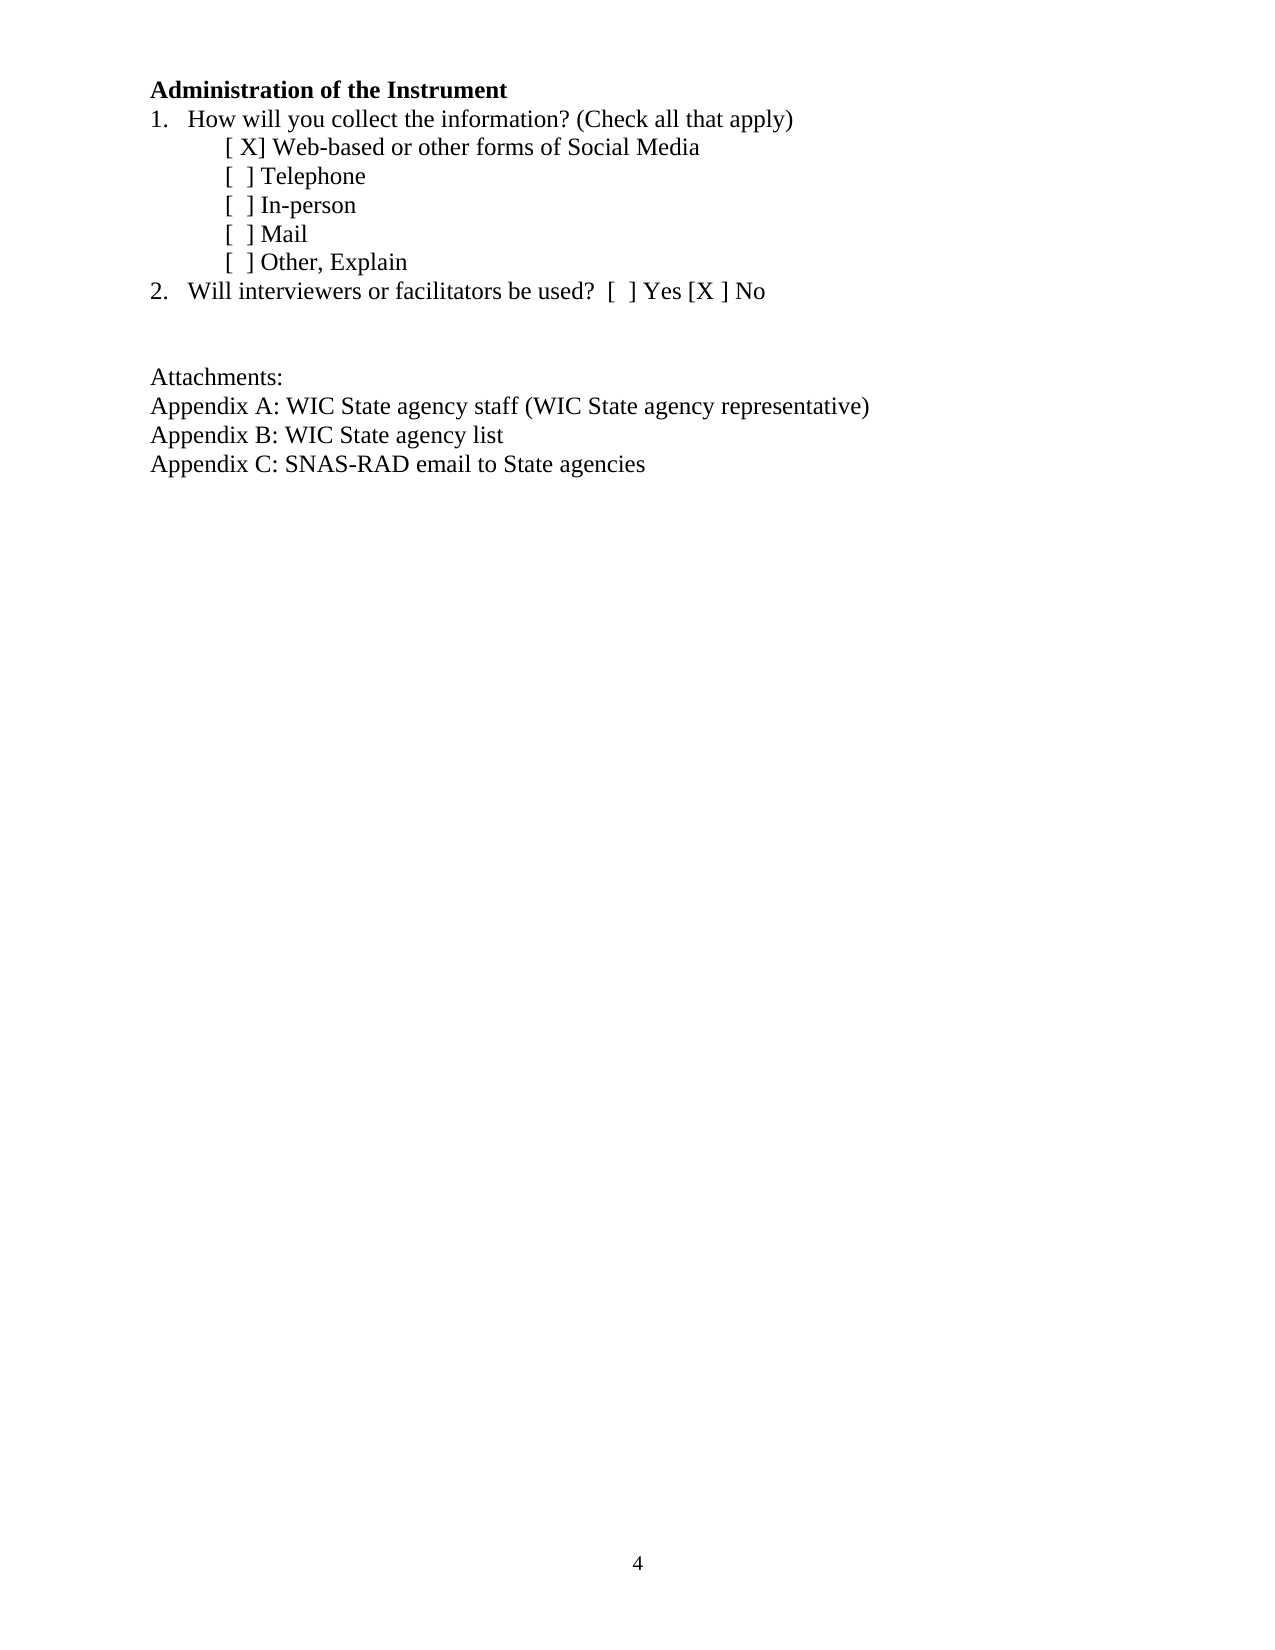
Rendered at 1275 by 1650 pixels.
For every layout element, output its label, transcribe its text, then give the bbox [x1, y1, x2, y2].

text Appendix A: WIC State agency staff (WIC State agency representative) [150, 391, 1125, 420]
text Appendix B: WIC State agency list [150, 420, 1125, 449]
text Attachments: [150, 362, 1125, 391]
list Will interviewers or facilitators be used? [ ] Yes [X ] No [150, 276, 1125, 305]
text [ ] Other, Explain [225, 247, 1125, 276]
text [ ] Telephone [225, 161, 1125, 190]
text Administration of the Instrument [150, 75, 1125, 104]
text Appendix C: SNAS-RAD email to State agencies [150, 449, 1125, 477]
text [ X] Web-based or other forms of Social Media [225, 132, 1125, 161]
text [ ] In-person [225, 190, 1125, 219]
list How will you collect the information? (Check all that apply) [150, 104, 1125, 132]
text [ ] Mail [225, 219, 1125, 247]
